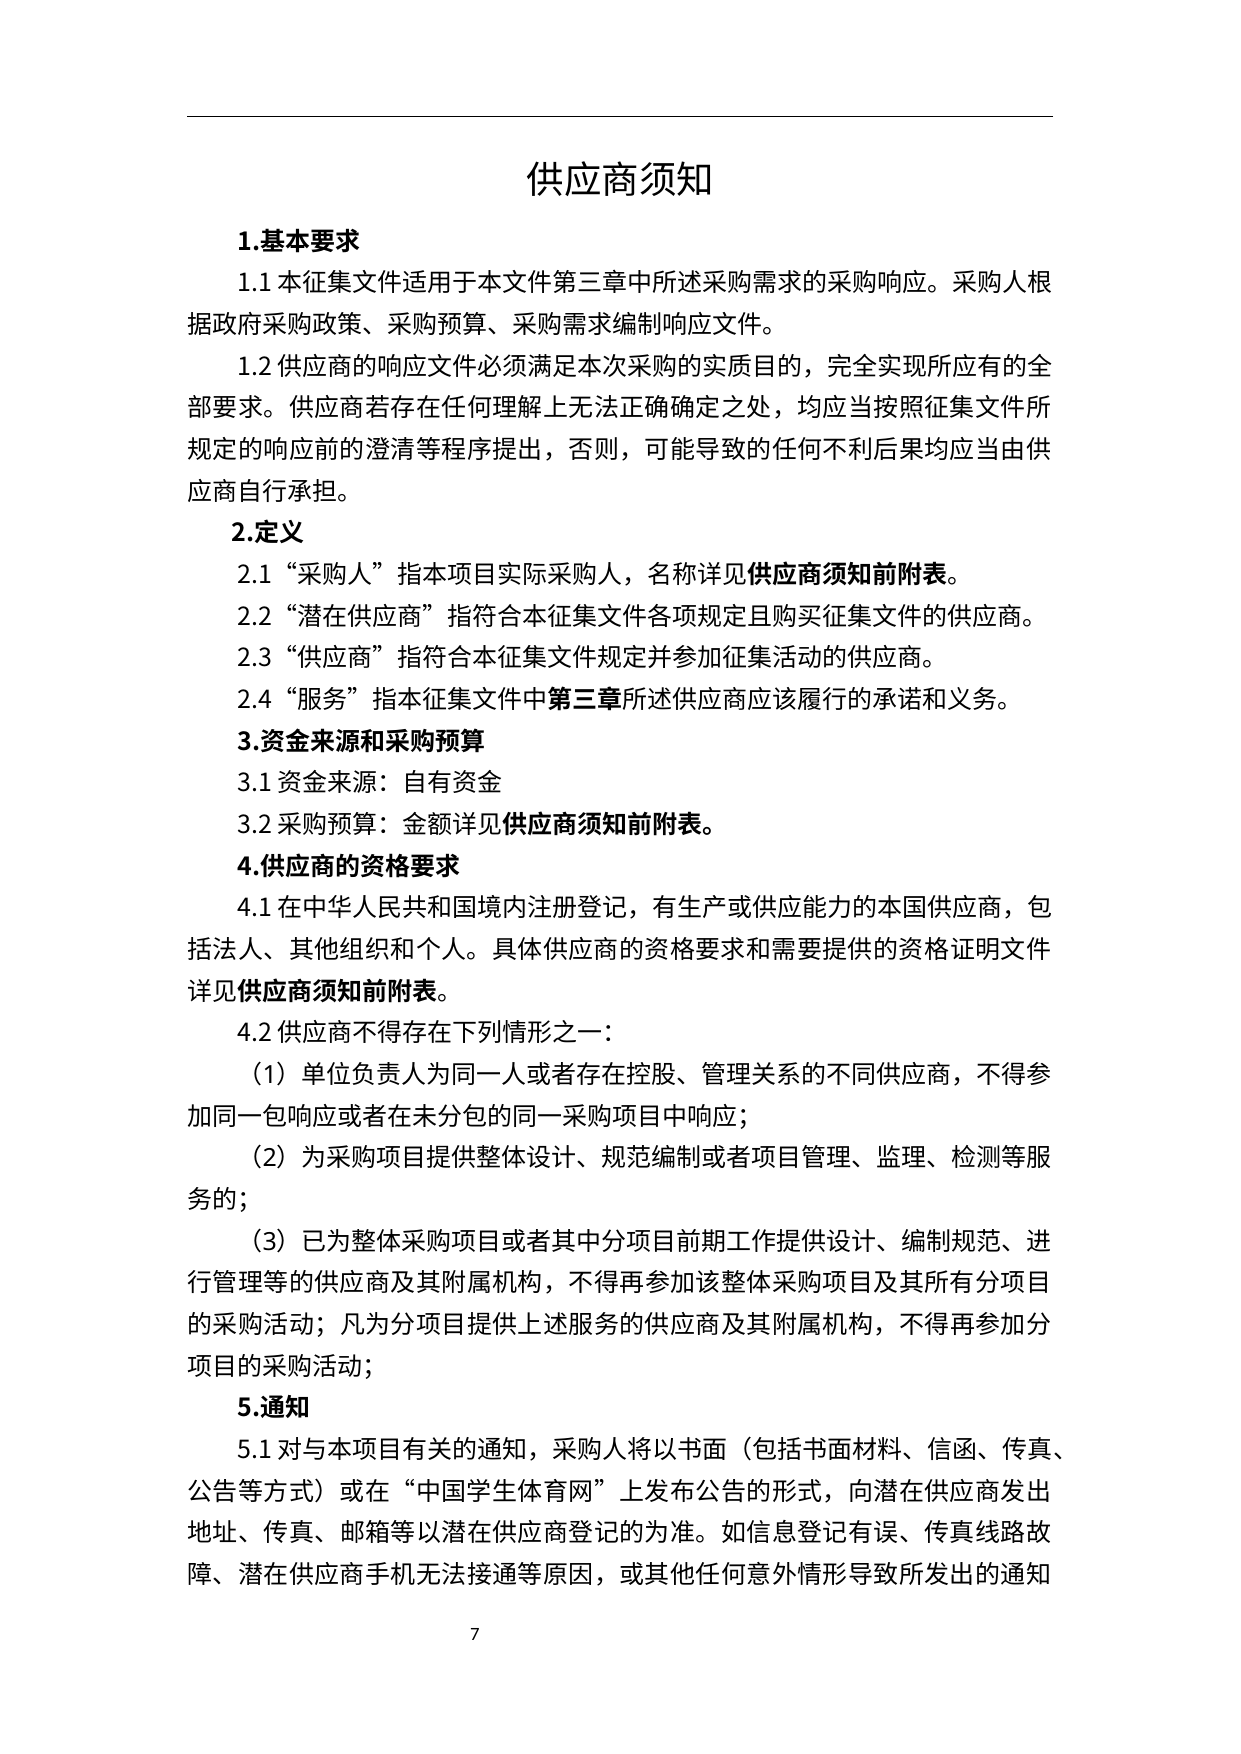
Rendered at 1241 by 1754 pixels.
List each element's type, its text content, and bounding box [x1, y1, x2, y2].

text 1.1本征集文件适用于本文件第三章中所述采购需求的采购响应。采购人根据政府采购政策、采购预算、采购需求编制响应文件。 [187, 258, 1053, 342]
text 4.供应商的资格要求 [187, 842, 1053, 883]
text 3.资金来源和采购预算 [187, 717, 1053, 758]
text 2.4“服务”指本征集文件中第三章所述供应商应该履行的承诺和义务。 [187, 675, 1053, 717]
text 4.1 在中华人民共和国境内注册登记，有生产或供应能力的本国供应商，包括法人、其他组织和个人。具体供应商的资格要求和需要提供的资格证明文件详见供应商须知前附表。 [187, 883, 1053, 1008]
text 3.1 资金来源：自有资金 [187, 758, 1053, 800]
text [187, 1425, 1053, 1592]
text 2.3“供应商”指符合本征集文件规定并参加征集活动的供应商。 [187, 633, 1053, 675]
text 3.2 采购预算：金额详见供应商须知前附表。 [187, 800, 1053, 842]
text （3）已为整体采购项目或者其中分项目前期工作提供设计、编制规范、进行管理等的供应商及其附属机构，不得再参加该整体采购项目及其所有分项目的采购活动；凡为分项目提供上述服务的供应商及其附属机构，不得再参加分项目的采购活动； [187, 1217, 1053, 1383]
text 2.2“潜在供应商”指符合本征集文件各项规定且购买征集文件的供应商。 [187, 592, 1053, 633]
text 4.2供应商不得存在下列情形之一： [187, 1008, 1053, 1050]
subtitle 供应商须知 [187, 150, 1053, 204]
text 1.2 供应商的响应文件必须满足本次采购的实质目的，完全实现所应有的全部要求。供应商若存在任何理解上无法正确确定之处，均应当按照征集文件所规定的响应前的澄清等程序提出，否则，可能导致的任何不利后果均应当由供应商自行承担。 [187, 342, 1053, 508]
text 1.基本要求 [187, 217, 1053, 258]
text 2.1“采购人”指本项目实际采购人，名称详见供应商须知前附表。 [187, 550, 1053, 592]
text 2.定义 [231, 508, 1053, 550]
text （2）为采购项目提供整体设计、规范编制或者项目管理、监理、检测等服务的； [187, 1133, 1053, 1217]
text （1）单位负责人为同一人或者存在控股、管理关系的不同供应商，不得参加同一包响应或者在未分包的同一采购项目中响应； [187, 1050, 1053, 1133]
text 5.通知 [187, 1383, 1053, 1425]
